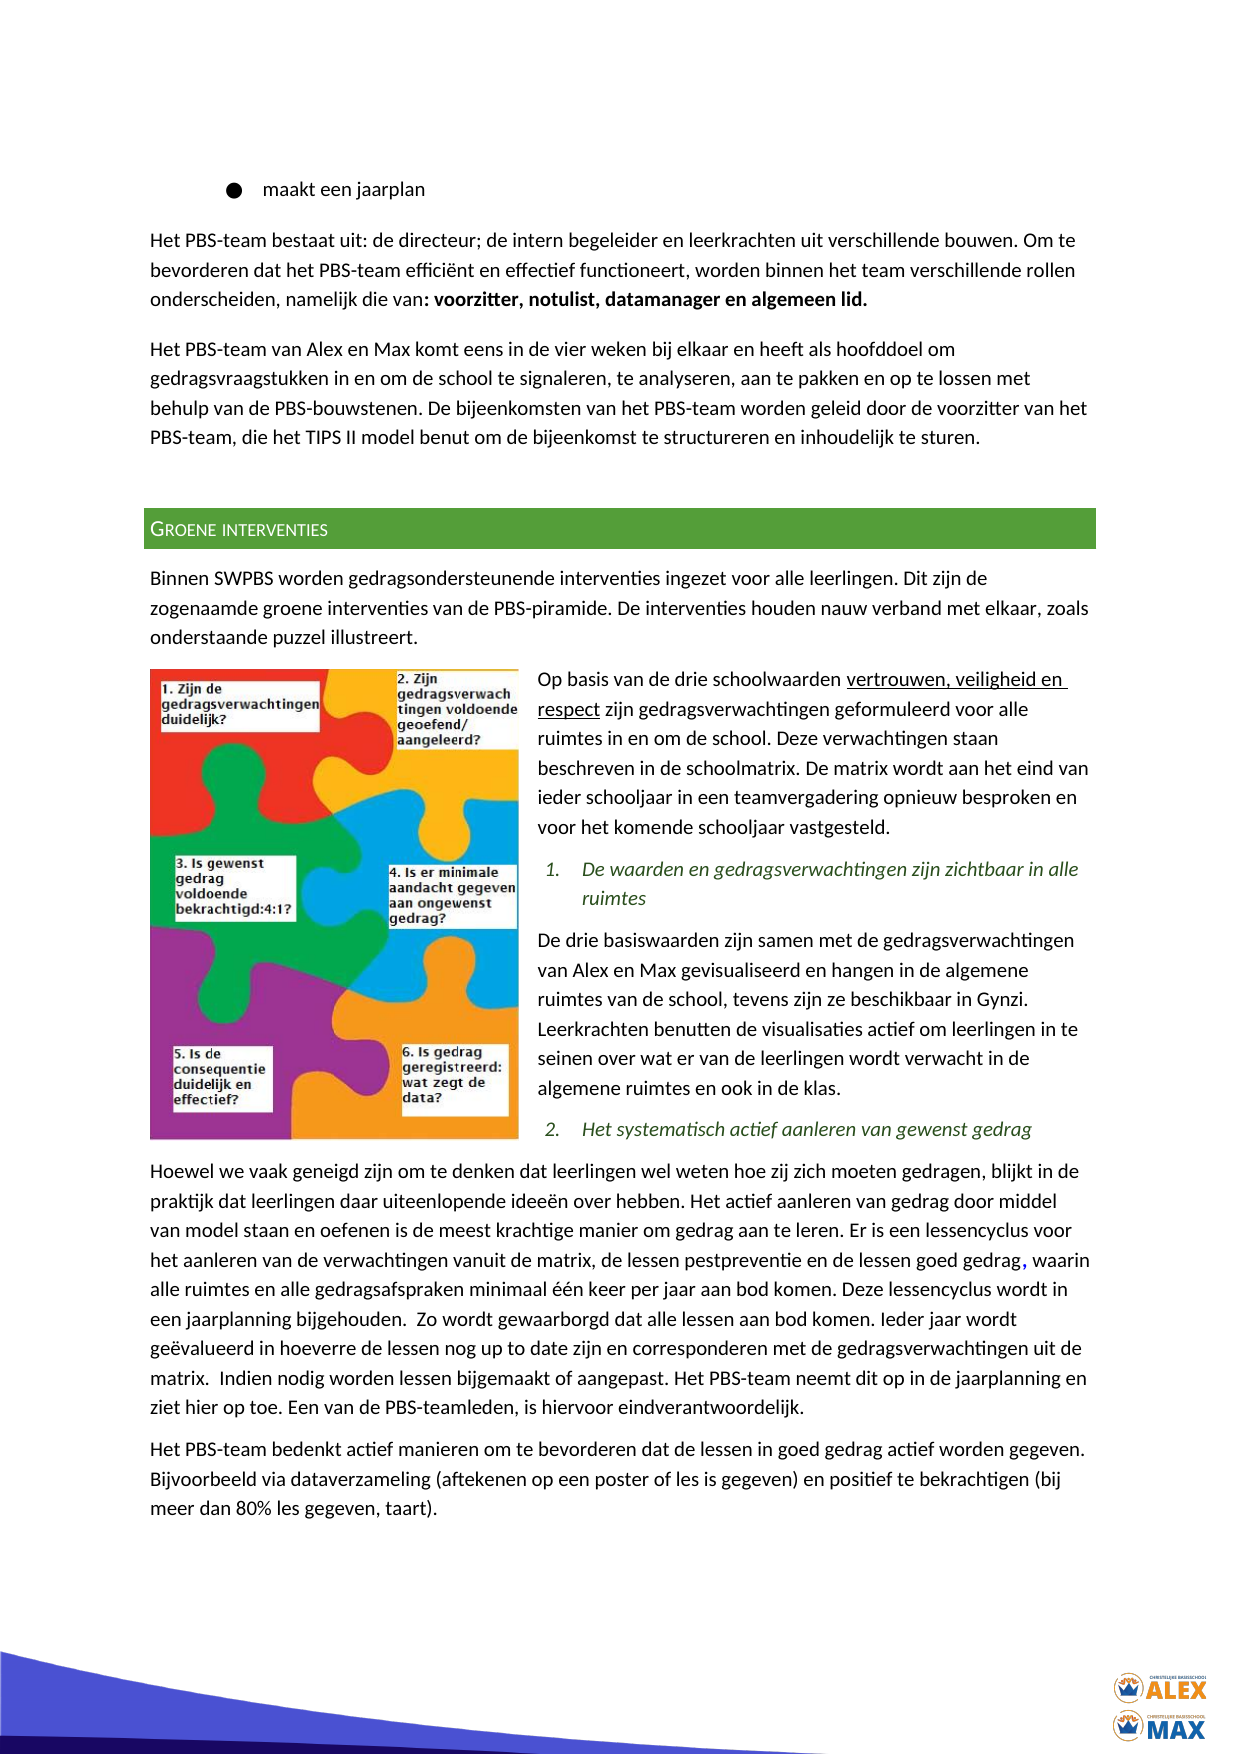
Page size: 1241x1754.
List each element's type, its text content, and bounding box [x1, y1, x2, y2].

picture [150, 669, 519, 1141]
text Het PBS-team bedenkt actief manieren om te bevorderen dat de lessen in goed gedrag actief worden gegeven. Bijvoorbeeld via dataverzameling (aftekenen op een poster of les is gegeven) en positief te bekrachtigen (bij meer dan 80% les gegeven, taart). [150, 1436, 1090, 1521]
picture [0, 1651, 946, 1754]
text Hoewel we vaak geneigd zijn om te denken dat leerlingen wel weten hoe zij zich moeten gedragen, blijkt in de praktijk dat leerlingen daar uiteenlopende ideeën over hebben. Het actief aanleren van gedrag door middel van model staan en oefenen is de meest krachtige manier om gedrag aan te leren. Er is een lessencyclus voor het aanleren van de verwachtingen vanuit de matrix, de lessen pestpreventie en de lessen goed gedrag, waarin alle ruimtes en alle gedragsafspraken minimaal één keer per jaar aan bod komen. Deze lessencyclus wordt in een jaarplanning bijgehouden. Zo wordt gewaarborgd dat alle lessen aan bod komen. Ieder jaar wordt geëvalueerd in hoeverre de lessen nog up to date zijn en corresponderen met de gedragsverwachtingen uit de matrix. Indien nodig worden lessen bijgemaakt of aangepast. Het PBS-team neemt dit op in de jaarplanning en ziet hier op toe. Een van de PBS-teamleden, is hiervoor eindverantwoordelijk. [150, 1159, 1090, 1420]
text Op basis van de drie schoolwaarden vertrouwen, veiligheid en respect zijn gedragsverwachtingen geformuleerd voor alle ruimtes in en om de school. Deze verwachtingen staan beschreven in de schoolmatrix. De matrix wordt aan het eind van ieder schooljaar in een teamvergadering opnieuw besproken en voor het komende schooljaar vastgesteld. [150, 666, 1090, 839]
text Het PBS-team van Alex en Max komt eens in de vier weken bij elkaar en heeft als hoofddoel om gedragsvraagstukken in en om de school te signaleren, te analyseren, aan te pakken en op te lossen met behulp van de PBS-bouwstenen. De bijeenkomsten van het PBS-team worden geleid door de voorzitter van het PBS-team, die het TIPS II model benut om de bijeenkomst te structureren en inhoudelijk te sturen. [150, 336, 1090, 450]
picture [1112, 1709, 1208, 1742]
text De drie basiswaarden zijn samen met de gedragsverwachtingen van Alex en Max gevisualiseerd en hangen in de algemene ruimtes van de school, tevens zijn ze beschikbaar in Gynzi. Leerkrachten benutten de visualisaties actief om leerlingen in te seinen over wat er van de leerlingen wordt verwacht in de algemene ruimtes en ook in de klas. [519, 927, 1090, 1100]
list De waarden en gedragsverwachtingen zijn zichtbaar in alle ruimtes [519, 856, 1090, 911]
list maakt een jaarplan [225, 166, 1090, 208]
list Het systematisch actief aanleren van gewenst gedrag [157, 1117, 1090, 1142]
text Het PBS-team bestaat uit: de directeur; de intern begeleider en leerkrachten uit verschillende bouwen. Om te bevorderen dat het PBS-team efficiënt en effectief functioneert, worden binnen het team verschillende rollen onderscheiden, namelijk die van: voorzitter, notulist, datamanager en algemeen lid. [150, 228, 1090, 311]
picture [1114, 1672, 1207, 1704]
text Binnen SWPBS worden gedragsondersteunende interventies ingezet voor alle leerlingen. Dit zijn de zogenaamde groene interventies van de PBS-piramide. De interventies houden nauw verband met elkaar, zoals onderstaande puzzel illustreert. [150, 566, 1090, 650]
text Groene interventies [150, 515, 1090, 543]
